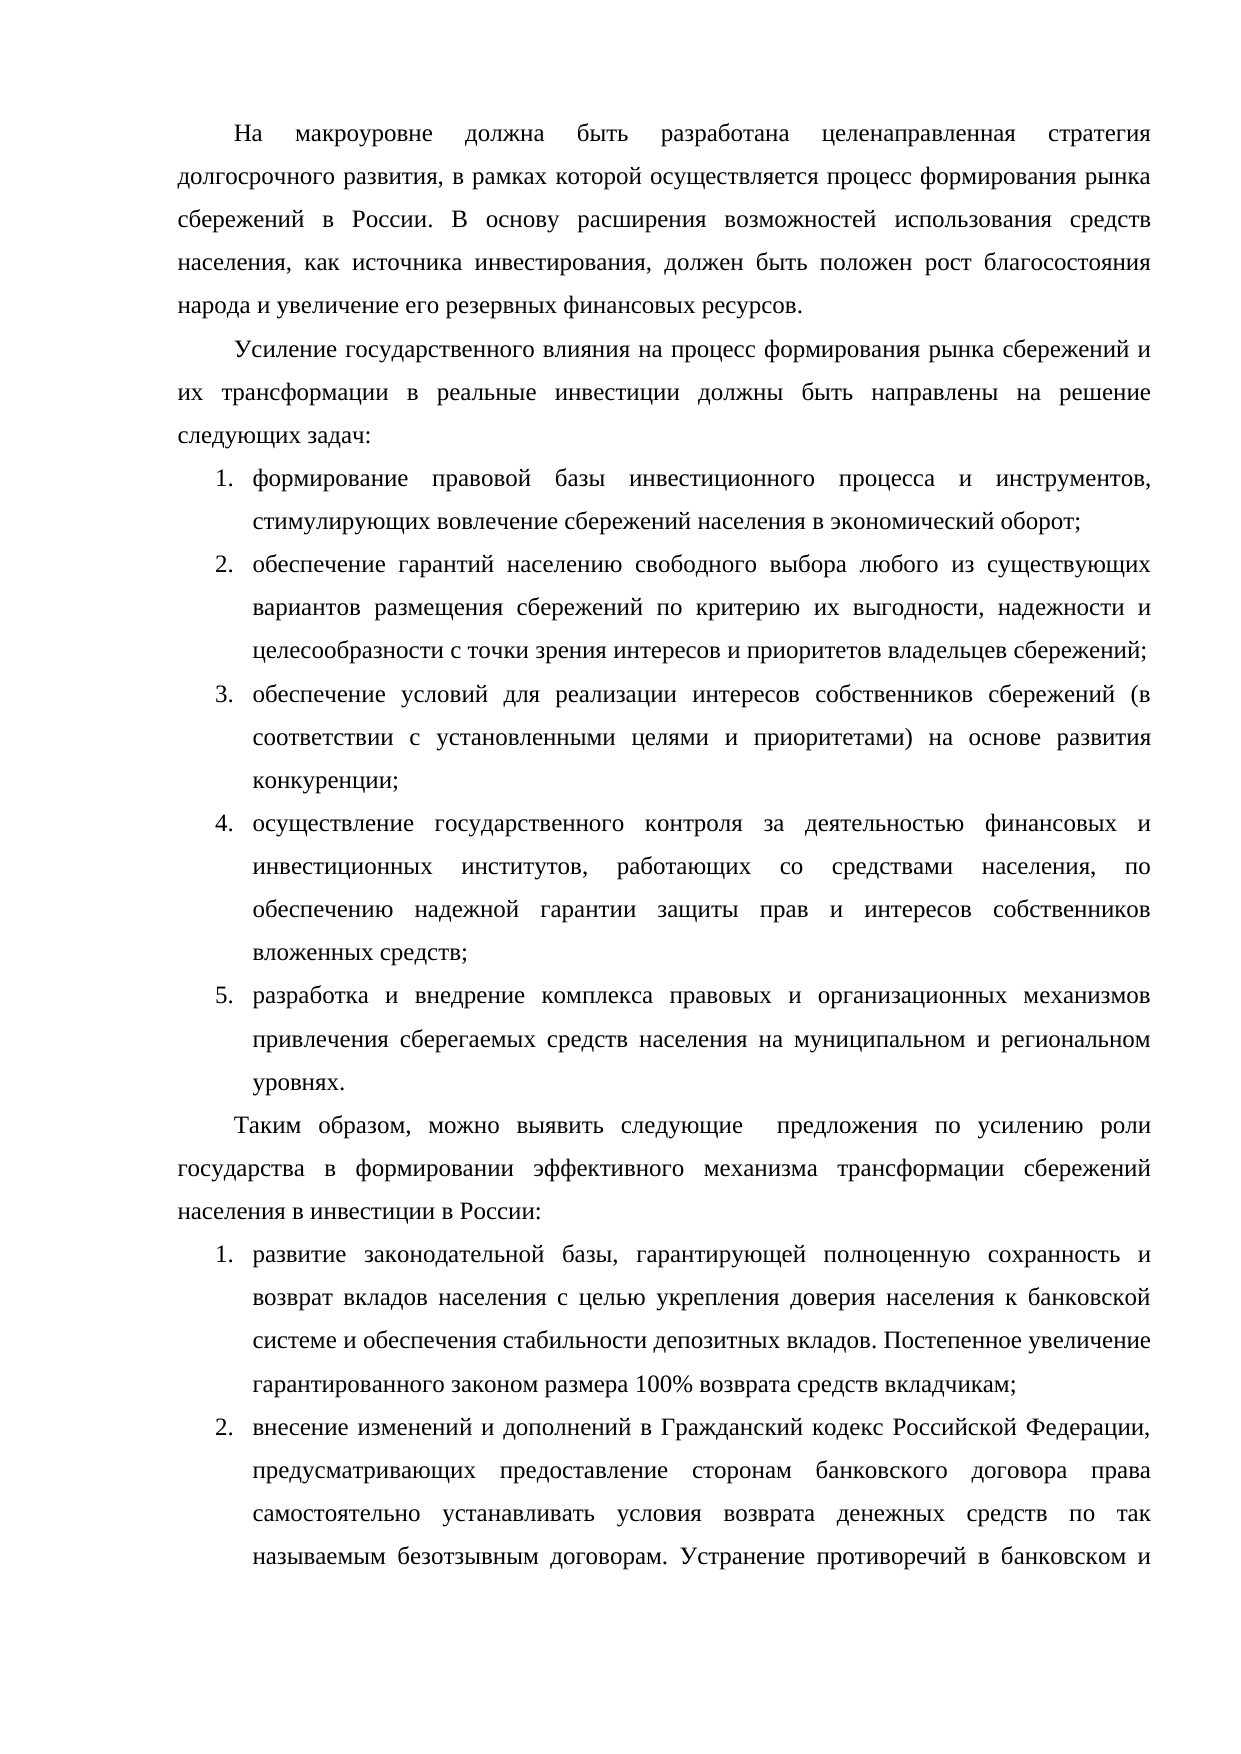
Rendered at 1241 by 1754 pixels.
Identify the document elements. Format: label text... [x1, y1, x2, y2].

list осуществление государственного контроля за деятельностью финансовых и инвестиционных институтов, работающих со средствами населения, по обеспечению надежной гарантии защиты прав и интересов собственников вложенных средств; [215, 808, 1152, 966]
text Усиление государственного влияния на процесс формирования рынка сбережений и их трансформации в реальные инвестиции должны быть направлены на решение следующих задач: [177, 334, 1152, 449]
list обеспечение условий для реализации интересов собственников сбережений (в соответствии с установленными целями и приоритетами) на основе развития конкуренции; [215, 679, 1152, 794]
list обеспечение гарантий населению свободного выбора любого из существующих вариантов размещения сбережений по критерию их выгодности, надежности и целесообразности с точки зрения интересов и приоритетов владельцев сбережений; [215, 549, 1152, 664]
list развитие законодательной базы, гарантирующей полноценную сохранность и возврат вкладов населения с целью укрепления доверия населения к банковской системе и обеспечения стабильности депозитных вкладов. Постепенное увеличение гарантированного законом размера 100% возврата средств вкладчикам; [215, 1239, 1152, 1397]
text На макроуровне должна быть разработана целенаправленная стратегия долгосрочного развития, в рамках которой осуществляется процесс формирования рынка сбережений в России. В основу расширения возможностей использования средств населения, как источника инвестирования, должен быть положен рост благосостояния народа и увеличение его резервных финансовых ресурсов. [177, 118, 1152, 319]
list разработка и внедрение комплекса правовых и организационных механизмов привлечения сберегаемых средств населения на муниципальном и региональном уровнях. [215, 981, 1152, 1096]
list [215, 1412, 1152, 1570]
list формирование правовой базы инвестиционного процесса и инструментов, стимулирующих вовлечение сбережений населения в экономический оборот; [215, 463, 1152, 535]
text Таким образом, можно выявить следующие предложения по усилению роли государства в формировании эффективного механизма трансформации сбережений населения в инвестиции в России: [177, 1110, 1152, 1225]
